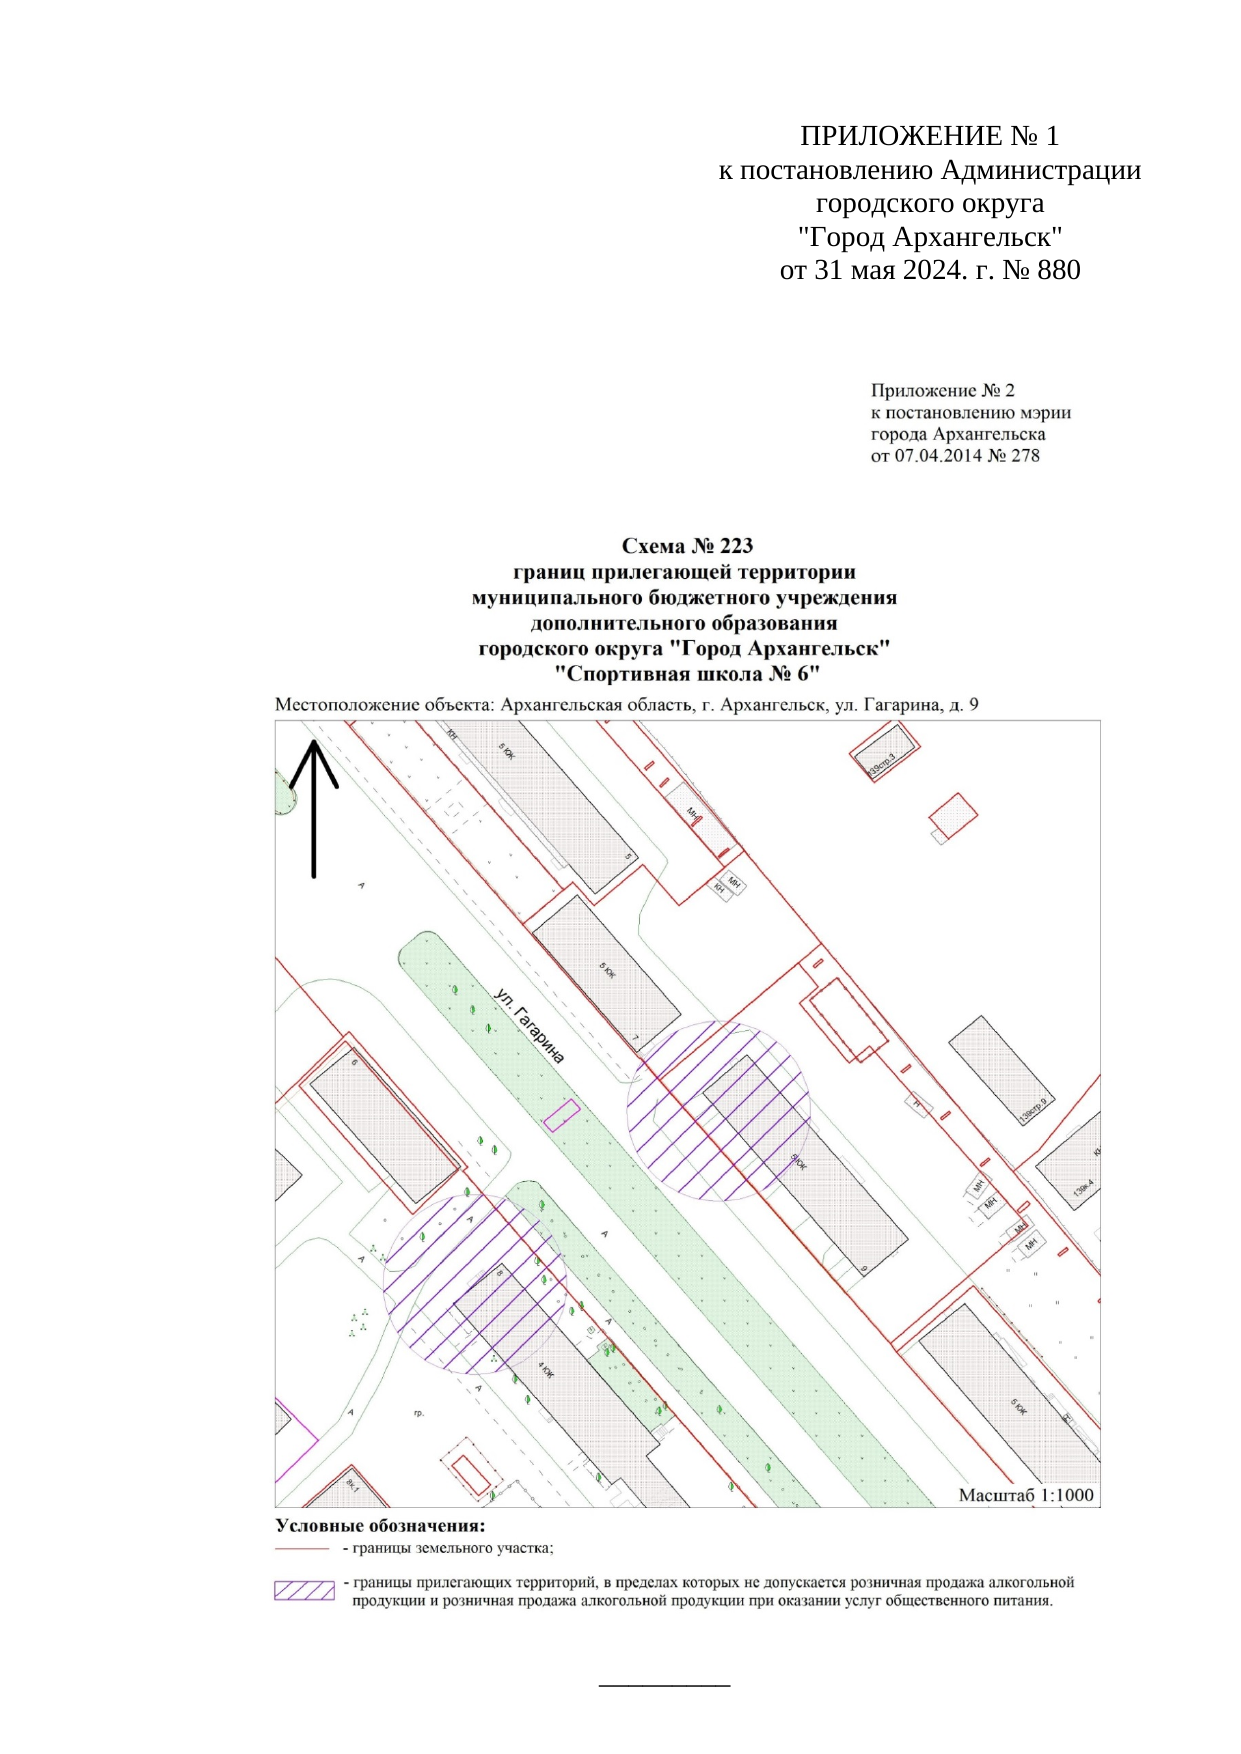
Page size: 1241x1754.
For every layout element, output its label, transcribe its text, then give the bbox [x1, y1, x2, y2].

picture [183, 319, 1146, 1656]
text к постановлению Администрации городского округа [709, 152, 1152, 219]
text _________ [177, 1656, 1152, 1689]
text "Город Архангельск" [709, 219, 1152, 252]
text ПРИЛОЖЕНИЕ № 1 [709, 118, 1152, 152]
text от 31 мая 2024. г. № 880 [709, 252, 1152, 286]
